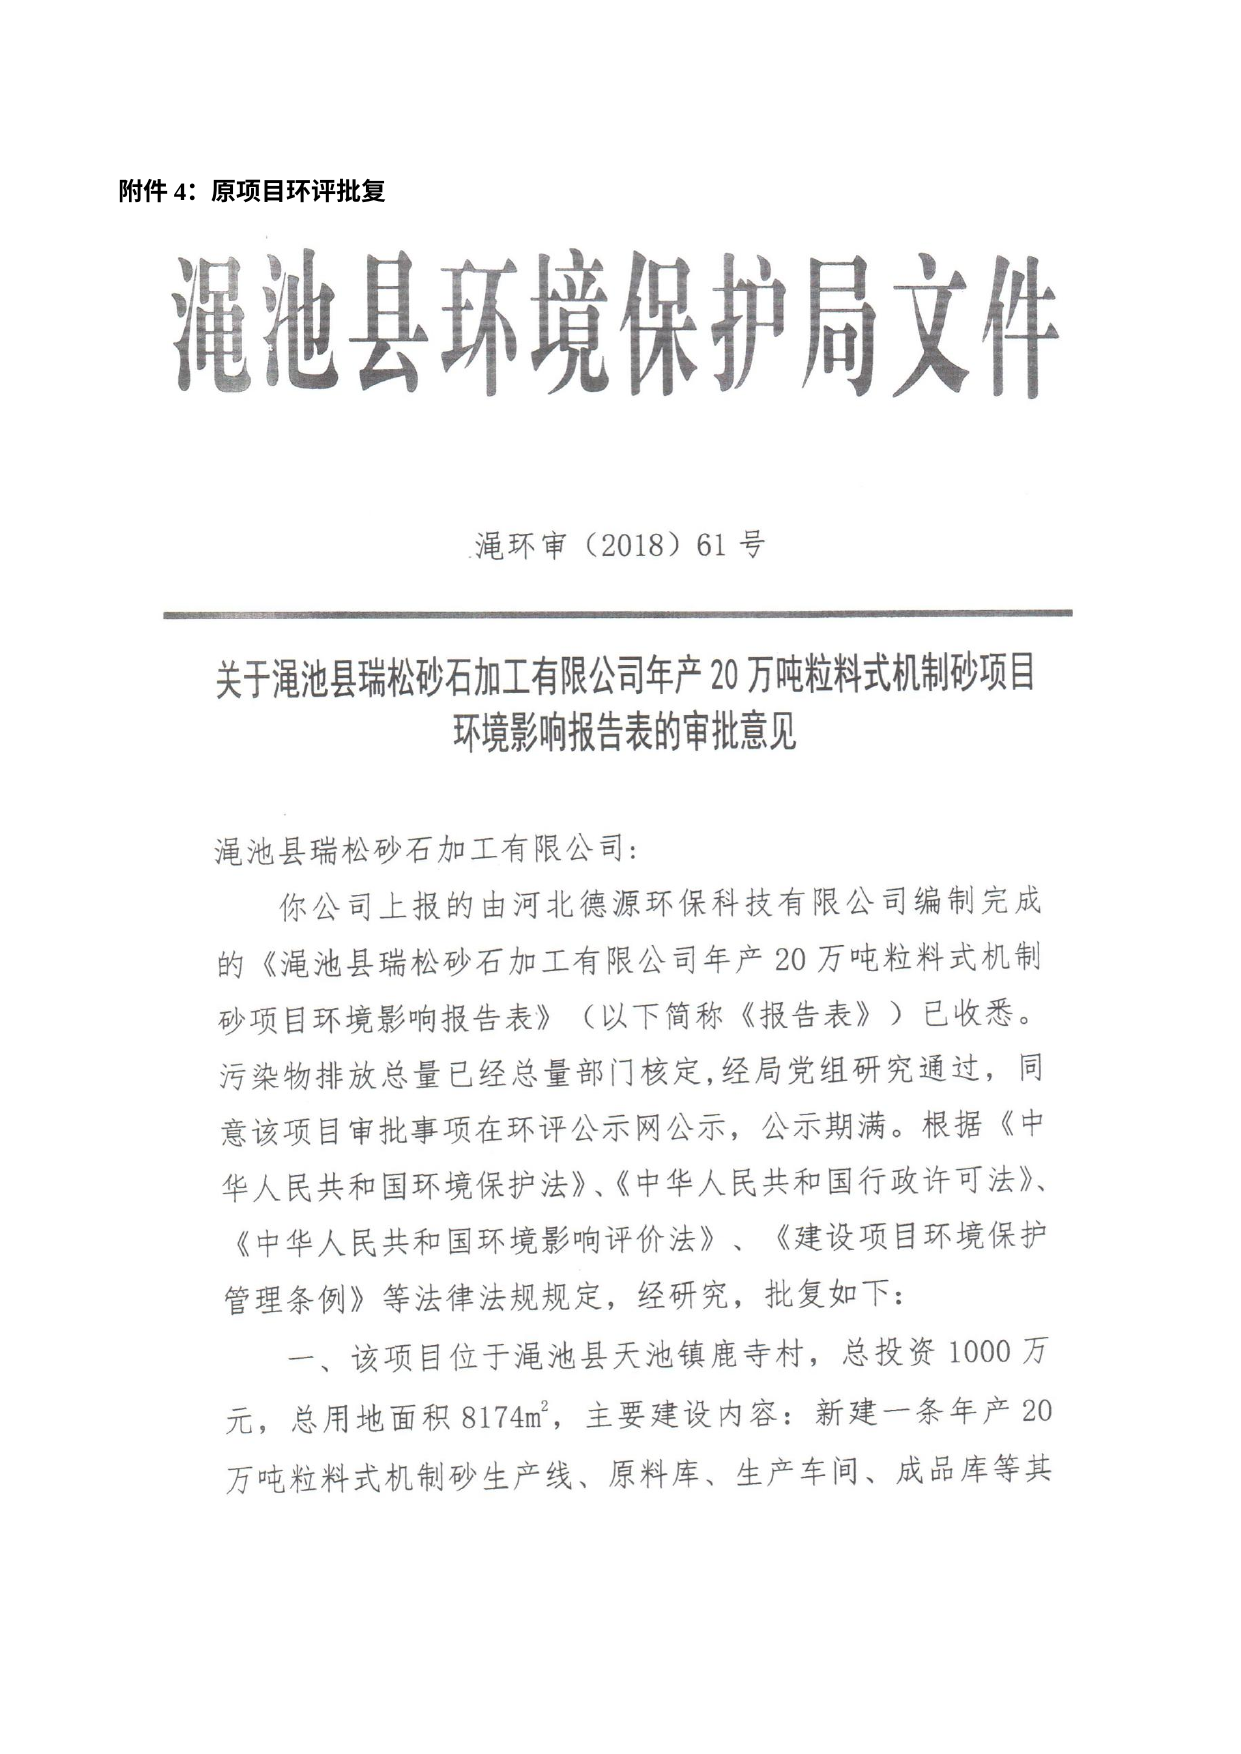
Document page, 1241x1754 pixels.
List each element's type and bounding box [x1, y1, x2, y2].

picture [130, 205, 1108, 1524]
